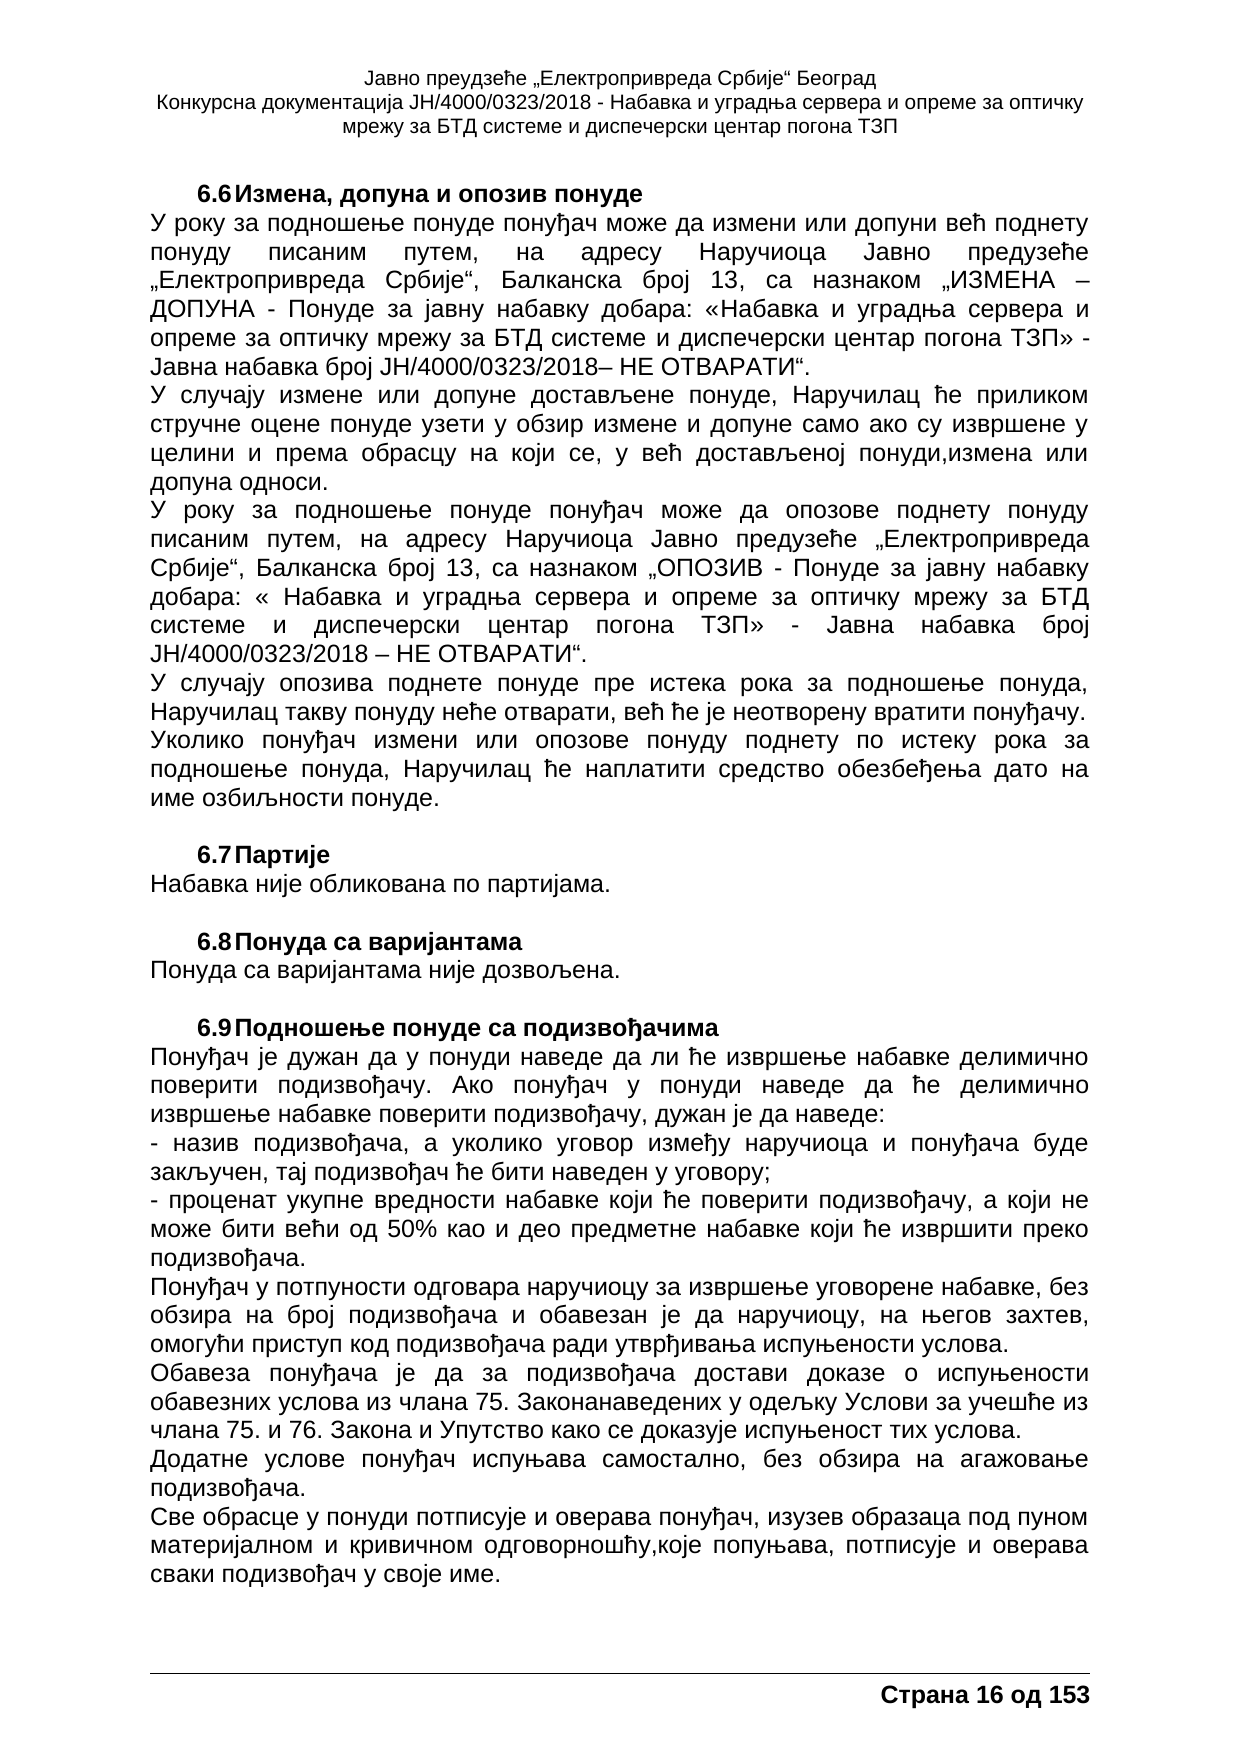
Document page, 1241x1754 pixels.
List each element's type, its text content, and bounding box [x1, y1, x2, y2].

text - проценат укупне вредности набавке који ће поверити подизвођачу, а који не може бити већи од 50% као и део предметне набавке који ће извршити преко подизвођача. [150, 1186, 1090, 1272]
list Подношење понуде са подизвођачима [197, 1013, 1090, 1042]
text Све обрасце у понуди потписује и оверава понуђач, изузев образаца под пуном материјалном и кривичном одговорношћу,које попуњава, потписује и оверава сваки подизвођач у своје име. [150, 1502, 1090, 1588]
text Додатне услове понуђач испуњава самостално, без обзира на агажовање подизвођача. [150, 1444, 1090, 1502]
text Понуђач у потпуности одговара наручиоцу за извршење уговорене набавке, без обзира на број подизвођача и обавезан је да наручиоцу, на његов захтев, омогући приступ код подизвођача ради утврђивања испуњености услова. [150, 1272, 1090, 1358]
list Понуда са варијантама [197, 927, 1090, 956]
text У року за подношење понуде понуђач може да измени или допуни већ поднету понуду писаним путем, на адресу Наручиоца Јавно предузеће „Електропривреда Србије“, Балканска број 13, са назнаком „ИЗМЕНА – ДОПУНА - Понуде за јавну набавку добара: «Набавка и уградња сервера и опреме за оптичку мрежу за БТД системе и диспечерски центар погона ТЗП» - Јавна набавка број ЈН/4000/0323/2018– НЕ ОТВАРАТИ“. [150, 208, 1090, 381]
list Измена, допуна и опозив понуде [197, 179, 1090, 208]
text - назив подизвођача, а уколико уговор између наручиоца и понуђача буде закључен, тај подизвођач ће бити наведен у уговору; [150, 1128, 1090, 1186]
text Набавка није обликована по партијама. [150, 869, 1090, 898]
text У року за подношење понуде понуђач може да опозове поднету понуду писаним путем, на адресу Наручиоца Јавно предузеће „Електропривреда Србије“, Балканска број 13, са назнаком „ОПОЗИВ - Понуде за јавну набавку добара: « Набавка и уградња сервера и опреме за оптичку мрежу за БТД системе и диспечерски центар погона ТЗП» - Јавна набавка број ЈН/4000/0323/2018 – НЕ ОТВАРАТИ“. [150, 496, 1090, 668]
text У случају опозива поднете понуде пре истека рока за подношење понуда, Наручилац такву понуду неће отварати, већ ће је неотворену вратити понуђачу. [150, 668, 1090, 726]
text Понуђач је дужан да у понуди наведе да ли ће извршење набавке делимично поверити подизвођачу. Ако понуђач у понуди наведе да ће делимично извршење набавке поверити подизвођачу, дужан је да наведе: [150, 1042, 1090, 1128]
text Понуда са варијантама није дозвољена. [150, 956, 1090, 984]
text У случају измене или допуне достављене понуде, Наручилац ће приликом стручне оцене понуде узети у обзир измене и допуне само ако су извршене у целини и према обрасцу на који се, у већ достављеној понуди,измена или допуна односи. [150, 381, 1090, 496]
text Уколико понуђач измени или опозове понуду поднету по истеку рока за подношење понуда, Наручилац ће наплатити средство обезбеђења дато на име озбиљности понуде. [150, 726, 1090, 812]
list Партије [197, 841, 1090, 869]
text Обавеза понуђача је да за подизвођача достави доказе о испуњености обавезних услова из члана 75. Законанаведених у одељку Услови за учешће из члана 75. и 76. Закона и Упутство како се доказује испуњеност тих услова. [150, 1358, 1090, 1444]
